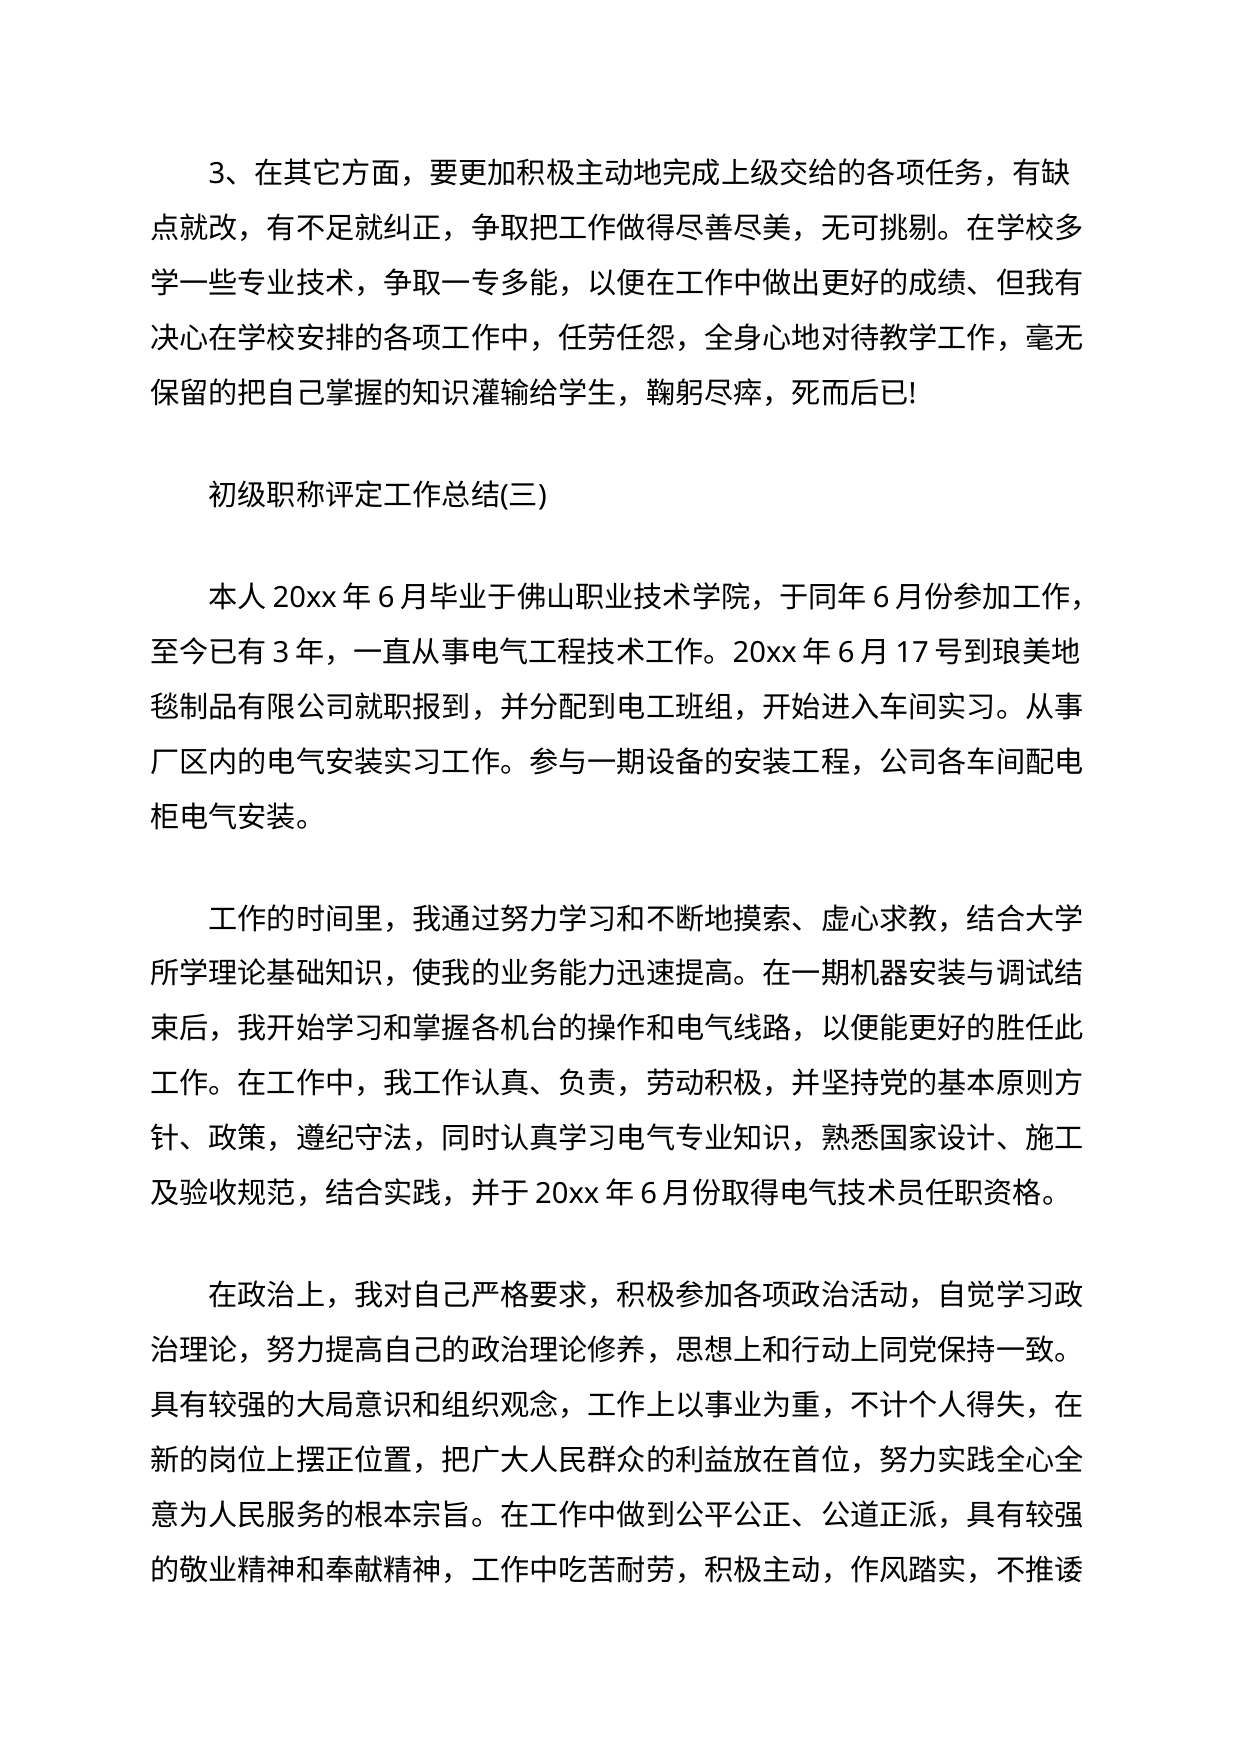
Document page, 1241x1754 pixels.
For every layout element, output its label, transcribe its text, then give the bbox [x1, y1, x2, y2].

text 初级职称评定工作总结(三) [150, 472, 1090, 514]
text 3、在其它方面，要更加积极主动地完成上级交给的各项任务，有缺点就改，有不足就纠正，争取把工作做得尽善尽美，无可挑剔。在学校多学一些专业技术，争取一专多能，以便在工作中做出更好的成绩、但我有决心在学校安排的各项工作中，任劳任怨，全身心地对待教学工作，毫无保留的把自己掌握的知识灌输给学生，鞠躬尽瘁，死而后已! [150, 150, 1090, 412]
text 工作的时间里，我通过努力学习和不断地摸索、虚心求教，结合大学所学理论基础知识，使我的业务能力迅速提高。在一期机器安装与调试结束后，我开始学习和掌握各机台的操作和电气线路，以便能更好的胜任此工作。在工作中，我工作认真、负责，劳动积极，并坚持党的基本原则方针、政策，遵纪守法，同时认真学习电气专业知识，熟悉国家设计、施工及验收规范，结合实践，并于20xx年6月份取得电气技术员任职资格。 [150, 895, 1090, 1212]
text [150, 1272, 1090, 1588]
text 本人20xx年6月毕业于佛山职业技术学院，于同年6月份参加工作，至今已有3年，一直从事电气工程技术工作。20xx年6月17号到琅美地毯制品有限公司就职报到，并分配到电工班组，开始进入车间实习。从事厂区内的电气安装实习工作。参与一期设备的安装工程，公司各车间配电柜电气安装。 [150, 574, 1090, 836]
